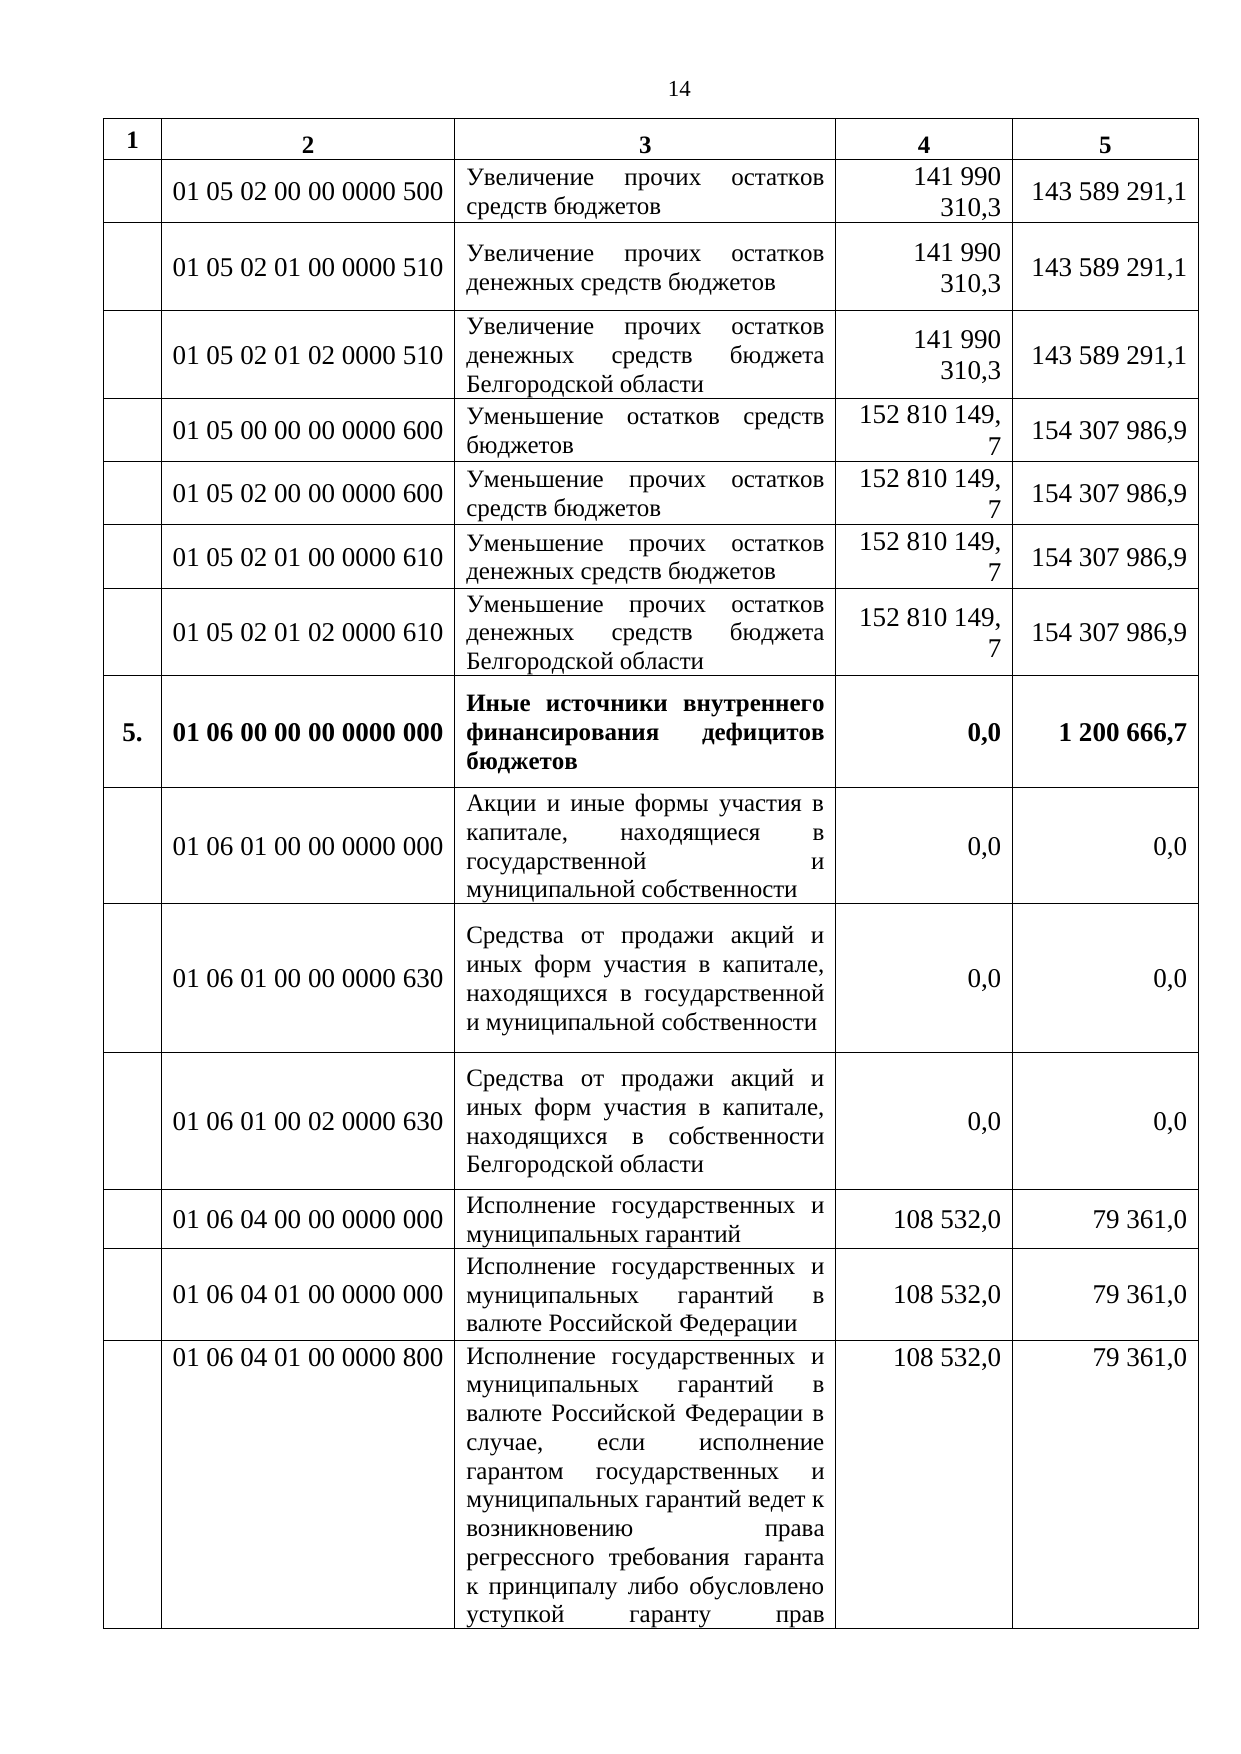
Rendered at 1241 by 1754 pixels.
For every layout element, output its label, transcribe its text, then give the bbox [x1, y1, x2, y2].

table_cell 5. [104, 676, 161, 787]
table_cell 154 307 986,9 [1013, 399, 1198, 461]
table_cell 0,0 [836, 904, 1012, 1052]
table_cell 01 06 04 00 00 0000 000 [162, 1190, 454, 1248]
table_cell 154 307 986,9 [1013, 462, 1198, 524]
table_cell [104, 525, 161, 588]
table_cell 79 361,0 [1013, 1249, 1198, 1340]
table_cell 01 06 01 00 00 0000 630 [162, 904, 454, 1052]
table_cell [104, 1249, 161, 1340]
table_cell 01 05 02 00 00 0000 500 [162, 160, 454, 222]
table_cell 01 06 01 00 02 0000 630 [162, 1053, 454, 1189]
table_cell 141 990 310,3 [836, 160, 1012, 222]
table_cell 154 307 986,9 [1013, 525, 1198, 588]
table_cell 152 810 149,7 [836, 589, 1012, 675]
table_cell 0,0 [836, 788, 1012, 903]
table_cell 143 589 291,1 [1013, 311, 1198, 398]
table_header 2 [162, 119, 454, 159]
table_cell Исполнение государственных и муниципальных гарантий [455, 1190, 835, 1248]
table_cell [104, 788, 161, 903]
table_cell 01 05 02 01 02 0000 510 [162, 311, 454, 398]
table_cell [104, 1053, 161, 1189]
table_cell 01 06 04 01 00 0000 000 [162, 1249, 454, 1340]
table_header 3 [455, 119, 835, 159]
table_cell [104, 160, 161, 222]
table_cell [104, 1341, 161, 1628]
table_cell [104, 399, 161, 461]
table_cell 108 532,0 [836, 1190, 1012, 1248]
table_cell Акции и иные формы участия в капитале, находящиеся в государственной и муниципальной собственности [455, 788, 835, 903]
table_cell 79 361,0 [1013, 1341, 1198, 1628]
table_cell Уменьшение прочих остатков денежных средств бюджета Белгородской области [455, 589, 835, 675]
table_cell 01 05 02 01 00 0000 510 [162, 223, 454, 310]
table_cell [104, 462, 161, 524]
table_cell 1 200 666,7 [1013, 676, 1198, 787]
table_cell 01 05 02 00 00 0000 600 [162, 462, 454, 524]
table_cell Увеличение прочих остатков денежных средств бюджета Белгородской области [455, 311, 835, 398]
table_cell 01 05 02 01 02 0000 610 [162, 589, 454, 675]
table_cell 154 307 986,9 [1013, 589, 1198, 675]
table_cell 01 06 01 00 00 0000 000 [162, 788, 454, 903]
table_cell 152 810 149,7 [836, 462, 1012, 524]
table_header 5 [1013, 119, 1198, 159]
table_cell Увеличение прочих остатков денежных средств бюджетов [455, 223, 835, 310]
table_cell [455, 1341, 835, 1628]
table_cell Увеличение прочих остатков средств бюджетов [455, 160, 835, 222]
table_cell Средства от продажи акций и иных форм участия в капитале, находящихся в собственности Белгородской области [455, 1053, 835, 1189]
table_cell Средства от продажи акций и иных форм участия в капитале, находящихся в государственной и муниципальной собственности [455, 904, 835, 1052]
table_cell Иные источники внутреннего финансирования дефицитов бюджетов [455, 676, 835, 787]
table_cell 108 532,0 [836, 1341, 1012, 1628]
table_cell 01 06 04 01 00 0000 800 [162, 1341, 454, 1628]
table_cell 141 990 310,3 [836, 223, 1012, 310]
table_cell Уменьшение остатков средств бюджетов [455, 399, 835, 461]
table_cell 152 810 149,7 [836, 525, 1012, 588]
table_cell 01 05 02 01 00 0000 610 [162, 525, 454, 588]
table_cell [104, 904, 161, 1052]
table_cell [104, 223, 161, 310]
table_cell Уменьшение прочих остатков денежных средств бюджетов [455, 525, 835, 588]
table_cell 0,0 [836, 1053, 1012, 1189]
table_cell [104, 311, 161, 398]
table_cell 0,0 [836, 676, 1012, 787]
table_cell Исполнение государственных и муниципальных гарантий в валюте Российской Федерации [455, 1249, 835, 1340]
table_cell 143 589 291,1 [1013, 223, 1198, 310]
table_cell Уменьшение прочих остатков средств бюджетов [455, 462, 835, 524]
table_cell [104, 1190, 161, 1248]
table_cell 108 532,0 [836, 1249, 1012, 1340]
table_header 1 [104, 119, 161, 159]
table_cell 143 589 291,1 [1013, 160, 1198, 222]
table_cell 0,0 [1013, 1053, 1198, 1189]
table_cell 152 810 149,7 [836, 399, 1012, 461]
table_cell 01 05 00 00 00 0000 600 [162, 399, 454, 461]
table_cell [104, 589, 161, 675]
table_cell 79 361,0 [1013, 1190, 1198, 1248]
table_cell 0,0 [1013, 788, 1198, 903]
table_cell 141 990 310,3 [836, 311, 1012, 398]
table_cell 0,0 [1013, 904, 1198, 1052]
table_header 4 [836, 119, 1012, 159]
table_cell 01 06 00 00 00 0000 000 [162, 676, 454, 787]
